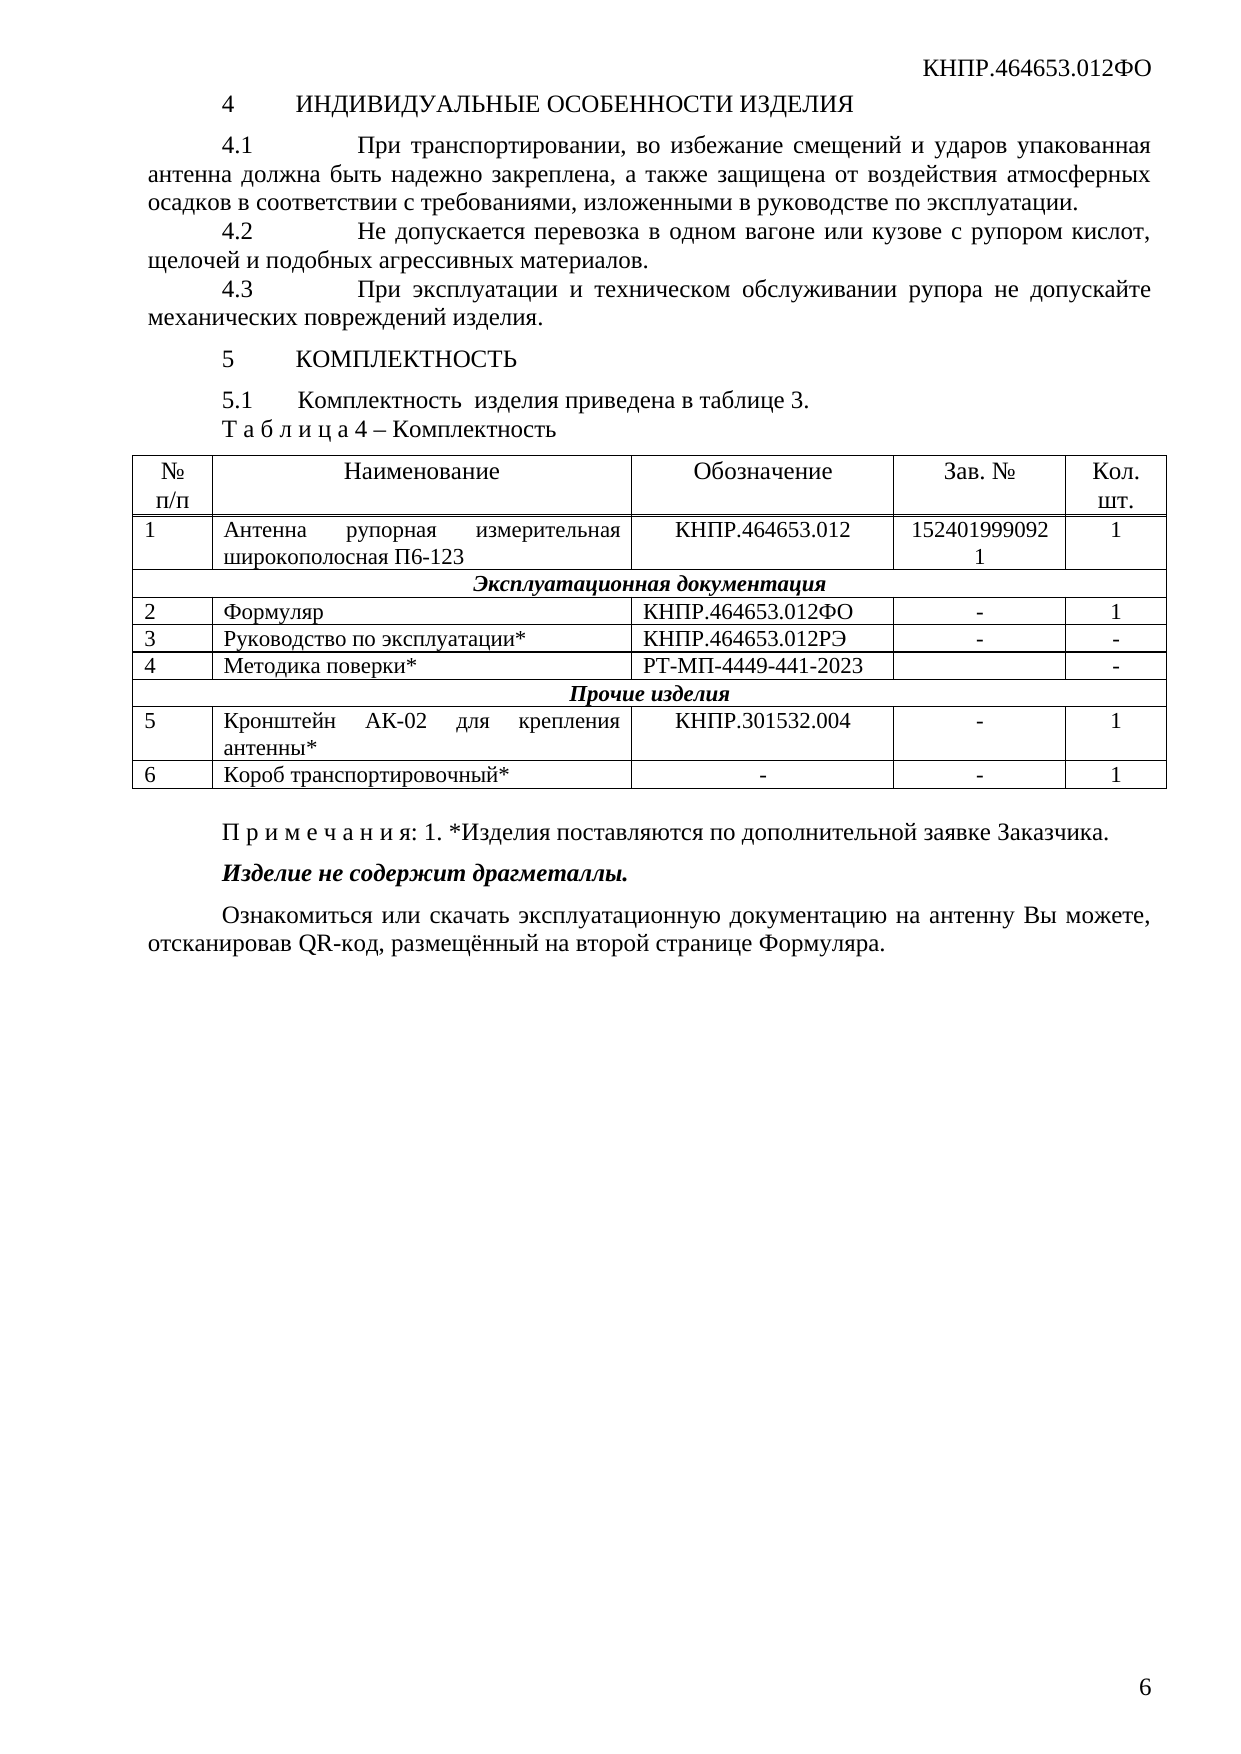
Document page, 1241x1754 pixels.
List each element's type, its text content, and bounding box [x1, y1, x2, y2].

table_cell - [894, 761, 1065, 787]
table_cell [894, 653, 1065, 679]
text П р и м е ч а н и я: 1. *Изделия поставляются по дополнительной заявке Заказчика. [148, 817, 1152, 846]
table_cell Руководство по эксплуатации* [213, 625, 631, 651]
table_cell Антенна рупорная измерительная широкополосная П6-123 [213, 517, 631, 569]
table_cell [133, 707, 212, 760]
table_cell КНПР.464653.012ФО [632, 598, 893, 624]
table_cell Короб транспортировочный* [213, 761, 631, 787]
list При эксплуатации и техническом обслуживании рупора не допускайте механических повреждений изделия. [148, 274, 1152, 331]
table_cell 1 [1066, 517, 1166, 569]
table_cell 1 [1066, 761, 1166, 787]
table_cell - [632, 761, 893, 787]
list При транспортировании, во избежание смещений и ударов упакованная антенна должна быть надежно закреплена, а также защищена от воздействия атмосферных осадков в соответствии с требованиями, изложенными в руководстве по эксплуатации. [148, 130, 1152, 216]
table_cell 1524019990921 [894, 517, 1065, 569]
table_header Зав. № [894, 456, 1065, 513]
table_cell - [894, 625, 1065, 651]
table_cell КНПР.301532.004 [632, 707, 893, 760]
table_cell [133, 761, 212, 787]
text Т а б л и ц а 4 – Комплектность [148, 414, 1152, 442]
table_cell - [1066, 653, 1166, 679]
table_cell Методика поверки* [213, 653, 631, 679]
table_cell Формуляр [213, 598, 631, 624]
table_cell - [894, 707, 1065, 760]
table_cell - [894, 598, 1065, 624]
table_cell 1 [1066, 598, 1166, 624]
table_cell РТ-МП-4449-441-2023 [632, 653, 893, 679]
table_cell - [1066, 625, 1166, 651]
subtitle КОМПЛЕКТНОСТЬ [148, 344, 1152, 372]
table_cell Эксплуатационная документация [133, 570, 1166, 597]
table_cell Прочие изделия [133, 680, 1166, 706]
table_header Наименование [213, 456, 631, 513]
table_cell КНПР.464653.012 [632, 517, 893, 569]
table_header Обозначение [632, 456, 893, 513]
table_header Кол. шт. [1066, 456, 1166, 513]
table_cell [133, 598, 212, 624]
table_cell 1 [1066, 707, 1166, 760]
list Комплектность изделия приведена в таблице 3. [148, 385, 1152, 414]
list Не допускается перевозка в одном вагоне или кузове с рупором кислот, щелочей и подобных агрессивных материалов. [148, 216, 1152, 274]
subtitle ИНДИВИДУАЛЬНЫЕ ОСОБЕННОСТИ ИЗДЕЛИЯ [148, 89, 1152, 117]
table_cell [133, 625, 212, 651]
table_cell КНПР.464653.012РЭ [632, 625, 893, 651]
text Ознакомиться или скачать эксплуатационную документацию на антенну Вы можете, отсканировав QR-код, размещённый на второй странице Формуляра. [148, 900, 1152, 957]
table_header № п/п [133, 456, 212, 513]
table_cell [133, 517, 212, 569]
table_cell Кронштейн АК-02 для крепления антенны* [213, 707, 631, 760]
text Изделие не содержит драгметаллы. [222, 858, 1152, 887]
table_cell [133, 653, 212, 679]
